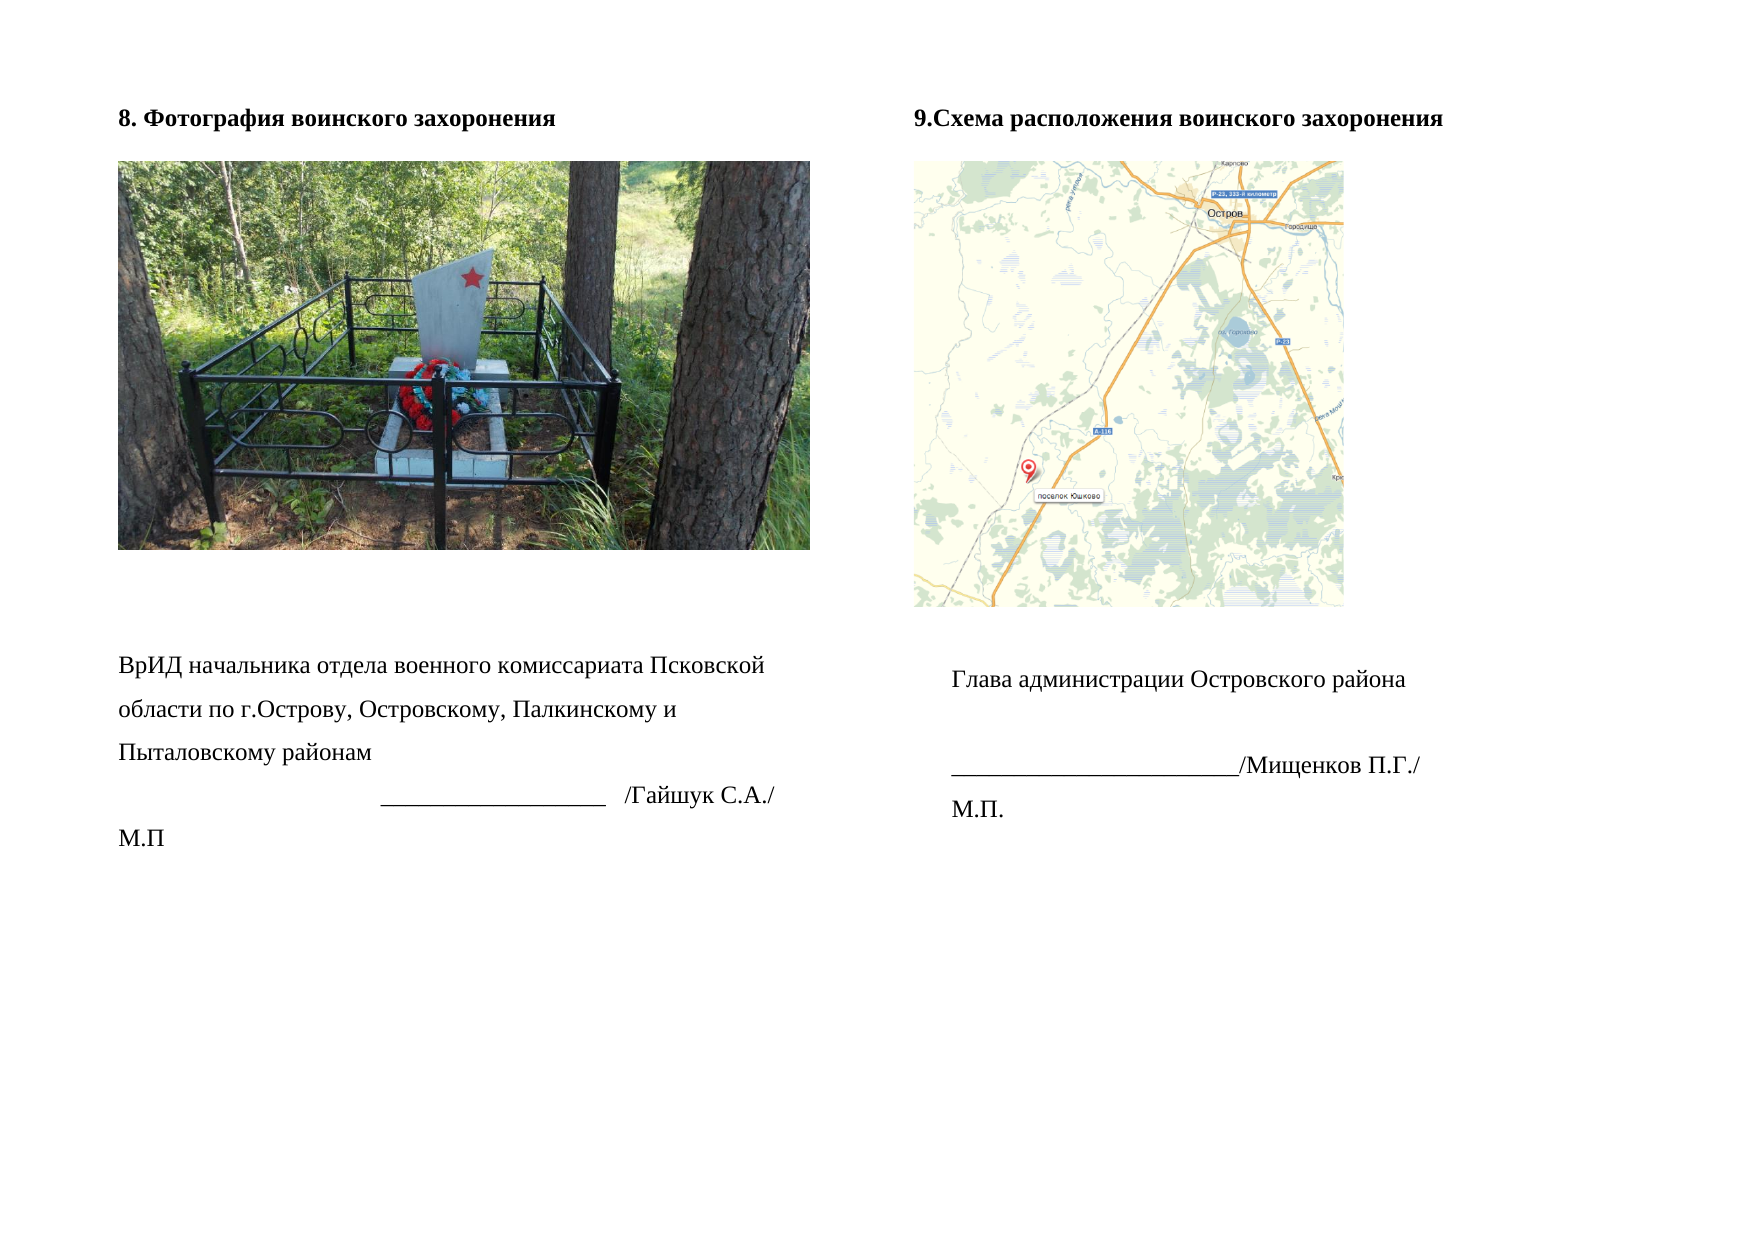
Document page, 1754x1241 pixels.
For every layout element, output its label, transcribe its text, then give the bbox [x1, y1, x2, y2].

text 9.Схема расположения воинского захоронения [914, 103, 1636, 132]
text ВрИД начальника отдела военного комиссариата Псковской области по г.Острову, Островскому, Палкинскому и Пыталовскому районам [118, 651, 840, 766]
picture [118, 161, 810, 550]
text __________________ /Гайшук С.А./ [118, 780, 840, 809]
text _______________________/Мищенков П.Г./ [951, 751, 1636, 779]
text 8. Фотография воинского захоронения [118, 103, 840, 132]
text М.П. [951, 794, 1636, 822]
picture [913, 161, 1344, 607]
text Глава администрации Островского района [951, 664, 1636, 693]
text М.П [118, 823, 840, 852]
